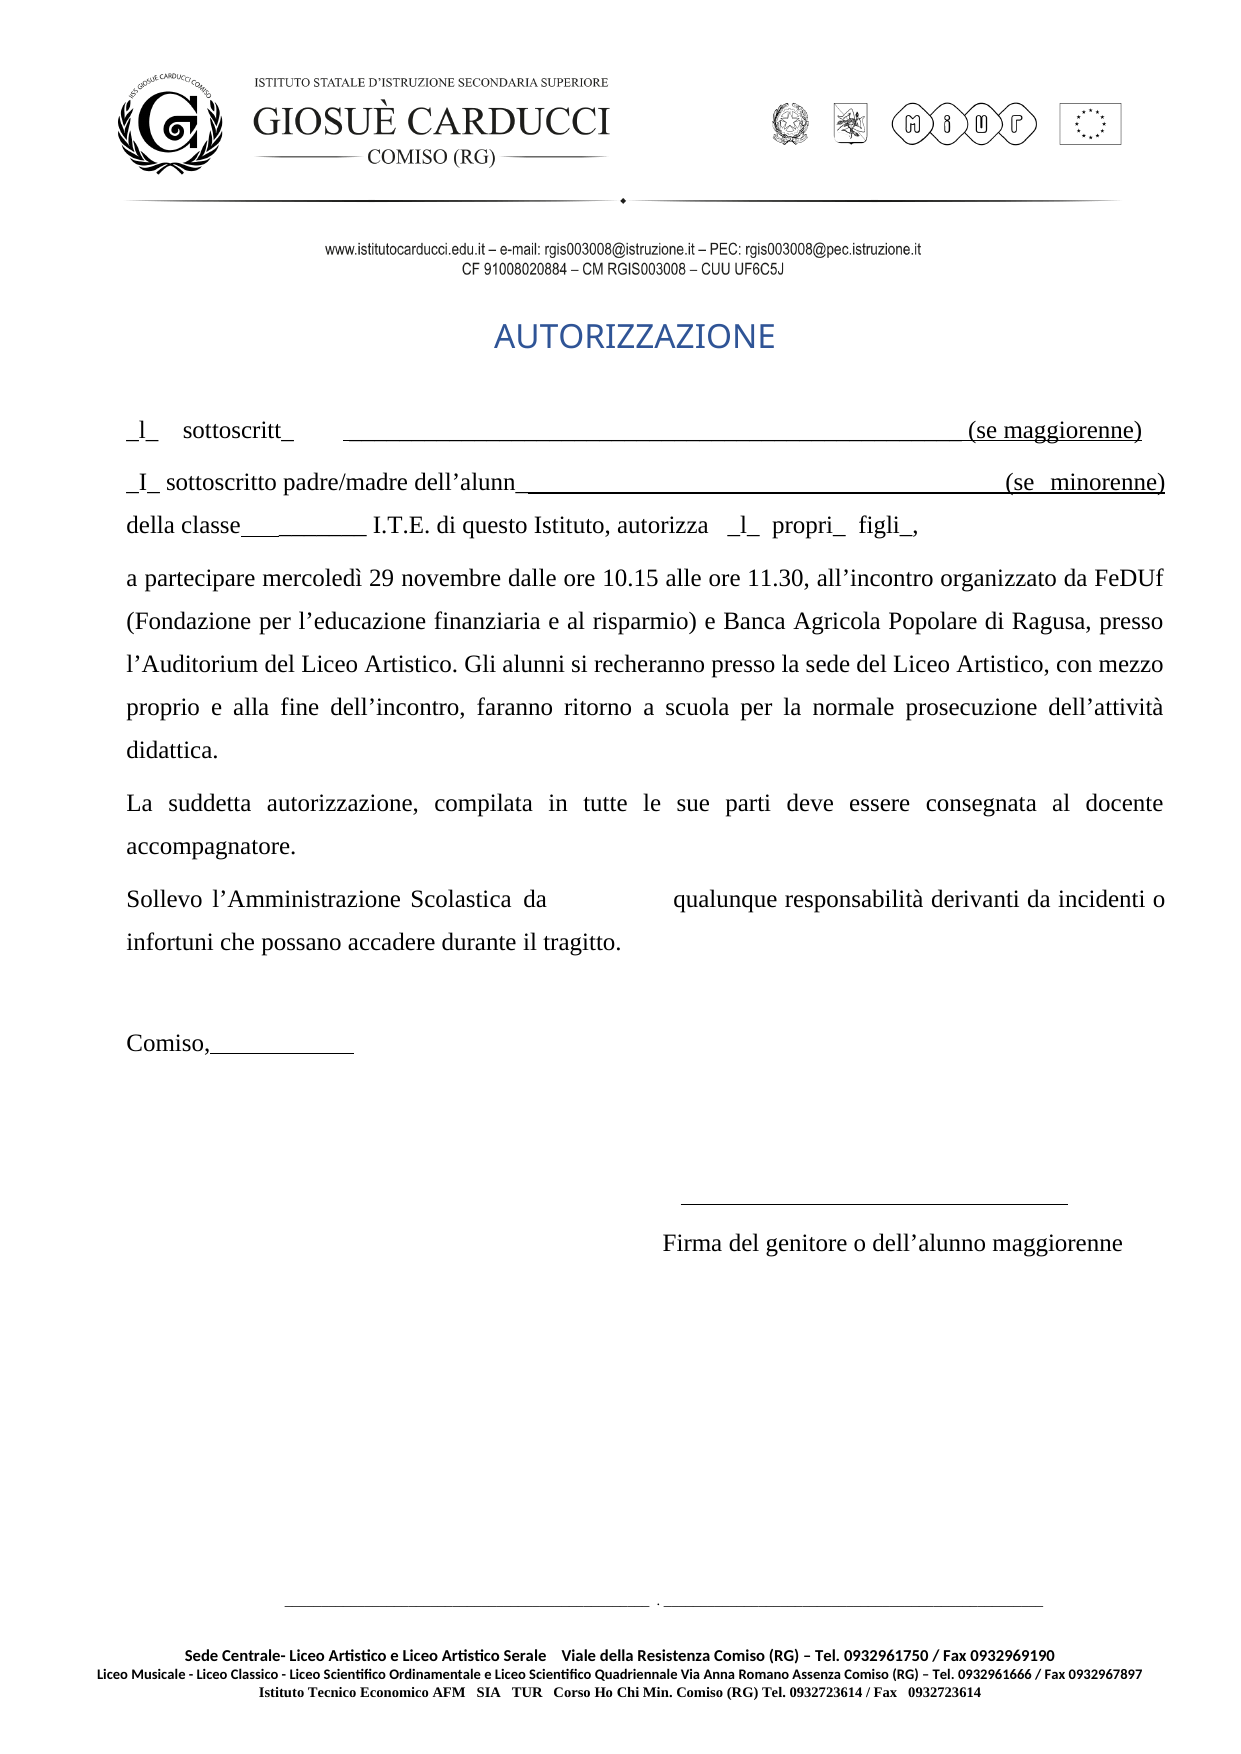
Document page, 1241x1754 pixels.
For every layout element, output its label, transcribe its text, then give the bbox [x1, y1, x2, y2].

text Sollevo l’Amministrazione Scolastica da qualunque responsabilità derivanti da incidenti o infortuni che possano accadere durante il tragitto. [126, 884, 1165, 956]
text Comiso, [126, 1028, 1165, 1056]
text Firma del genitore o dell’alunno maggiorenne [75, 1231, 1165, 1257]
subtitle AUTORIZZAZIONE [104, 312, 1165, 358]
picture [118, 73, 1123, 275]
text La suddetta autorizzazione, compilata in tutte le sue parti deve essere consegnata al docente accompagnatore. [126, 788, 1165, 860]
text a partecipare mercoledì 29 novembre dalle ore 10.15 alle ore 11.30, all’incontro organizzato da FeDUf (Fondazione per l’educazione finanziaria e al risparmio) e Banca Agricola Popolare di Ragusa, presso l’Auditorium del Liceo Artistico. Gli alunni si recheranno presso la sede del Liceo Artistico, con mezzo proprio e alla fine dell’incontro, faranno ritorno a scuola per la normale prosecuzione dell’attività didattica. [126, 563, 1165, 764]
text _I_ sottoscritto padre/madre dell’alunn_ (se minorenne) della classe _______ I.T.E. di questo Istituto, autorizza _l_ propri_ figli_, [126, 467, 1165, 539]
text _l_ sottoscritt_ _________________________________________________ (se maggiorenne) [126, 415, 1165, 444]
